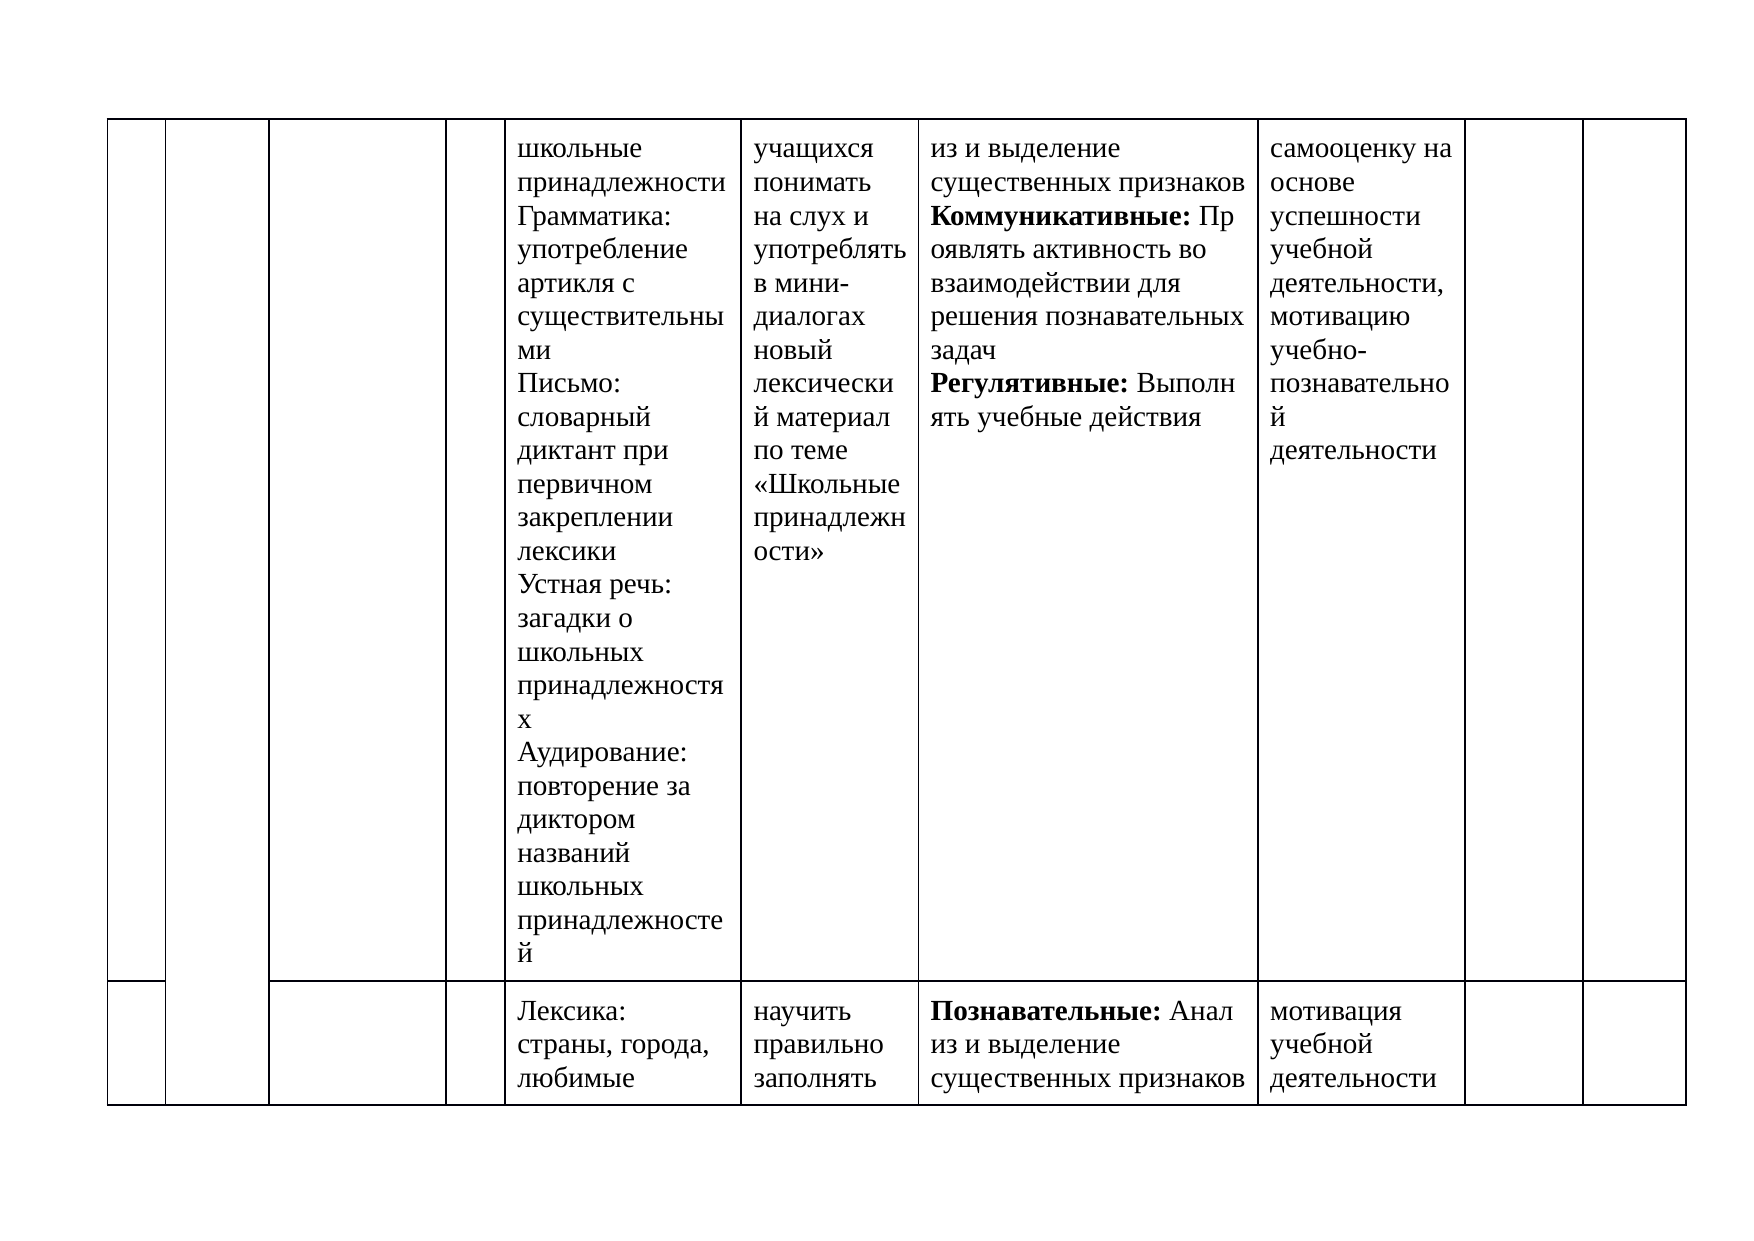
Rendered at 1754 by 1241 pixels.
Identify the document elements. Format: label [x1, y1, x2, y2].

table_cell [742, 120, 918, 980]
table_cell [1466, 982, 1582, 1104]
table_cell [506, 982, 740, 1104]
table_cell [1259, 120, 1464, 980]
table_cell [919, 120, 1257, 980]
table_cell [919, 982, 1257, 1104]
table_cell [1466, 120, 1582, 980]
table_cell [1259, 982, 1464, 1104]
table_cell [270, 982, 445, 1104]
table_cell [447, 120, 504, 980]
table_cell [108, 982, 165, 1104]
table_cell [270, 120, 445, 980]
table_cell [1584, 120, 1685, 980]
table_cell [506, 120, 740, 980]
table_cell [742, 982, 918, 1104]
table_cell [1584, 982, 1685, 1104]
table_cell [447, 982, 504, 1104]
table_cell [108, 120, 165, 980]
